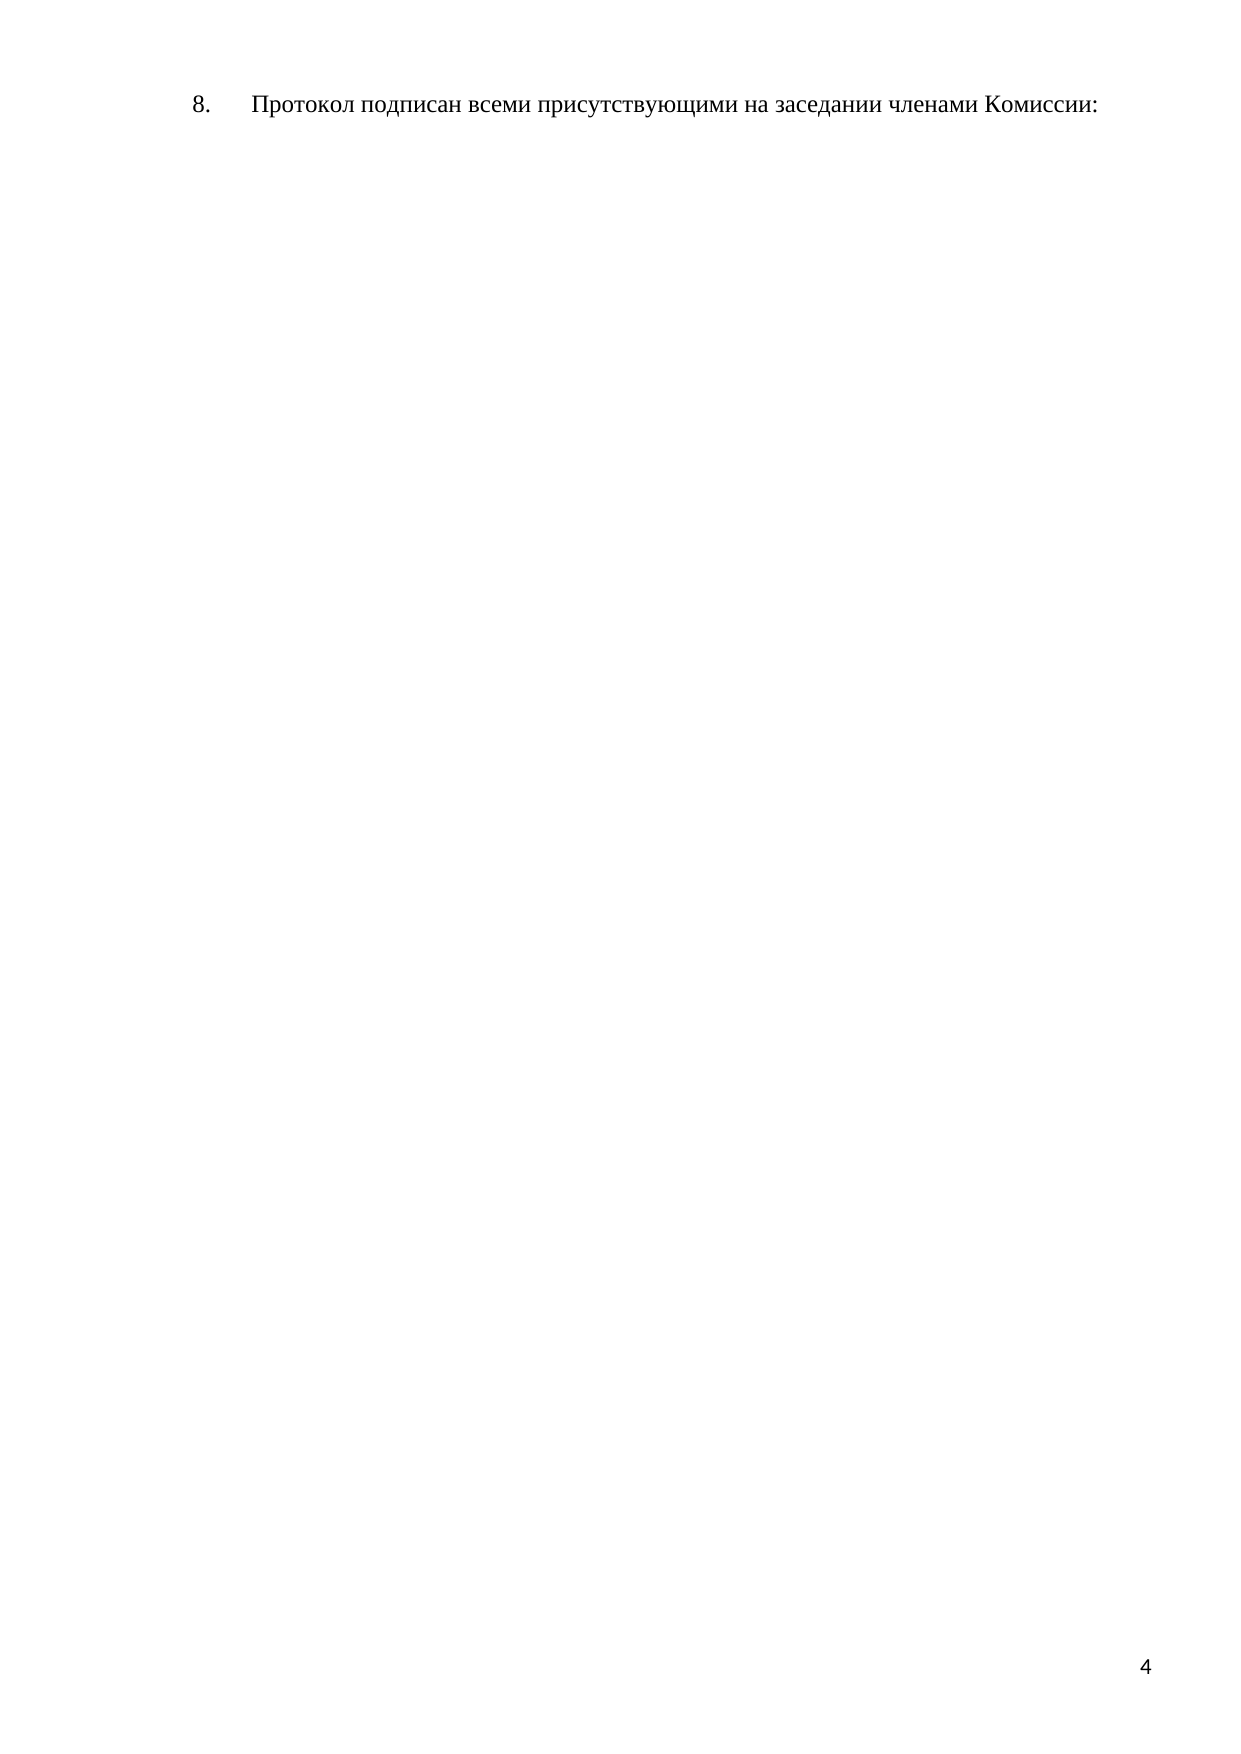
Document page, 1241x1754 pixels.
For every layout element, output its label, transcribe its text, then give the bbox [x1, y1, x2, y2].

list Протокол подписан всеми присутствующими на заседании членами Комиссии: [133, 89, 1152, 117]
